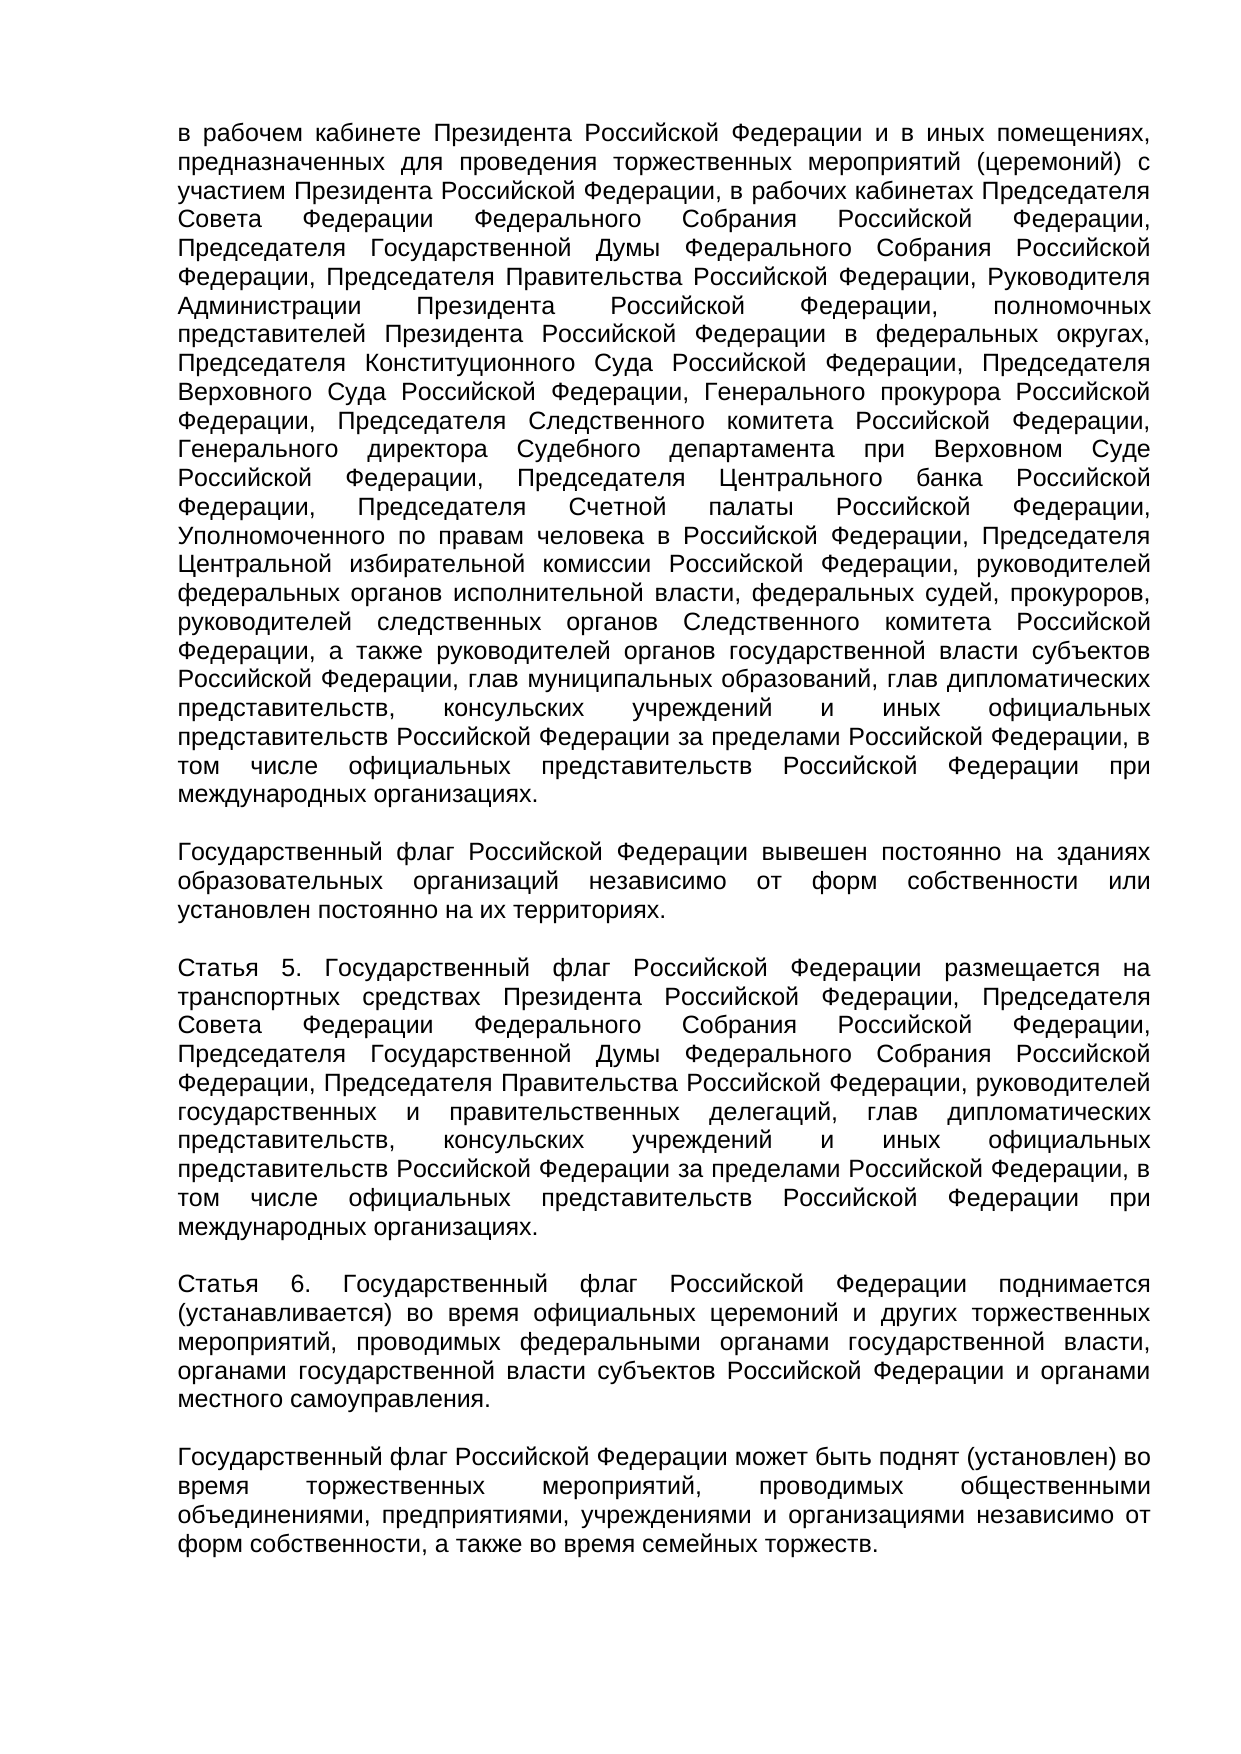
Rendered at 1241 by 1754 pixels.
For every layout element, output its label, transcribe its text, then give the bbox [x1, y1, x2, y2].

text Государственный флаг Российской Федерации вывешен постоянно на зданиях образовательных организаций независимо от форм собственности или установлен постоянно на их территориях. [177, 837, 1152, 923]
text Статья 5. Государственный флаг Российской Федерации размещается на транспортных средствах Президента Российской Федерации, Председателя Совета Федерации Федерального Собрания Российской Федерации, Председателя Государственной Думы Федерального Собрания Российской Федерации, Председателя Правительства Российской Федерации, руководителей государственных и правительственных делегаций, глав дипломатических представительств, консульских учреждений и иных официальных представительств Российской Федерации за пределами Российской Федерации, в том числе официальных представительств Российской Федерации при международных организациях. [177, 953, 1152, 1240]
text Государственный флаг Российской Федерации может быть поднят (установлен) во время торжественных мероприятий, проводимых общественными объединениями, предприятиями, учреждениями и организациями независимо от форм собственности, а также во время семейных торжеств. [177, 1442, 1152, 1557]
text Статья 6. Государственный флаг Российской Федерации поднимается (устанавливается) во время официальных церемоний и других торжественных мероприятий, проводимых федеральными органами государственной власти, органами государственной власти субъектов Российской Федерации и органами местного самоуправления. [177, 1269, 1152, 1413]
text в рабочем кабинете Президента Российской Федерации и в иных помещениях, предназначенных для проведения торжественных мероприятий (церемоний) с участием Президента Российской Федерации, в рабочих кабинетах Председателя Совета Федерации Федерального Собрания Российской Федерации, Председателя Государственной Думы Федерального Собрания Российской Федерации, Председателя Правительства Российской Федерации, Руководителя Администрации Президента Российской Федерации, полномочных представителей Президента Российской Федерации в федеральных округах, Председателя Конституционного Суда Российской Федерации, Председателя Верховного Суда Российской Федерации, Генерального прокурора Российской Федерации, Председателя Следственного комитета Российской Федерации, Генерального директора Судебного департамента при Верховном Суде Российской Федерации, Председателя Центрального банка Российской Федерации, Председателя Счетной палаты Российской Федерации, Уполномоченного по правам человека в Российской Федерации, Председателя Центральной избирательной комиссии Российской Федерации, руководителей федеральных органов исполнительной власти, федеральных судей, прокуроров, руководителей следственных органов Следственного комитета Российской Федерации, а также руководителей органов государственной власти субъектов Российской Федерации, глав муниципальных образований, глав дипломатических представительств, консульских учреждений и иных официальных представительств Российской Федерации за пределами Российской Федерации, в том числе официальных представительств Российской Федерации при международных организациях. [177, 118, 1152, 808]
